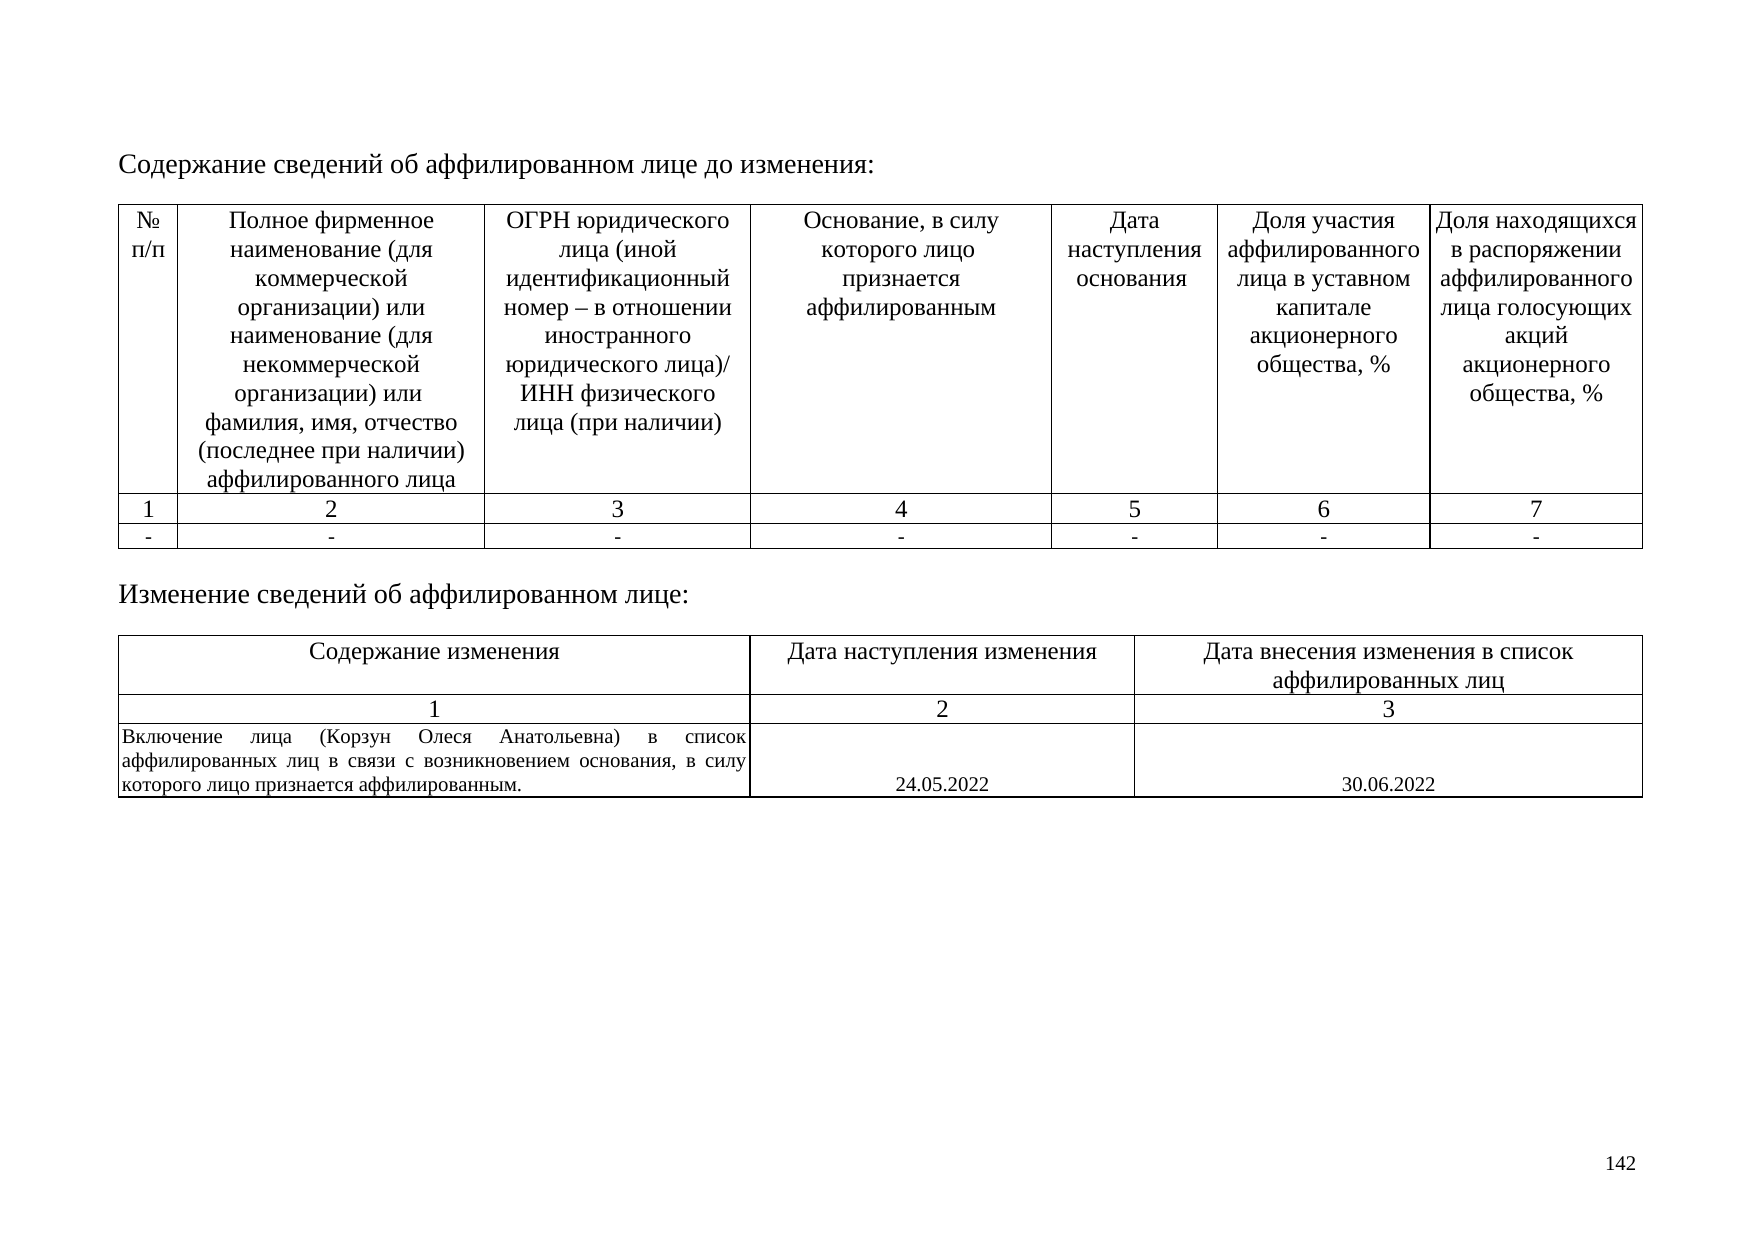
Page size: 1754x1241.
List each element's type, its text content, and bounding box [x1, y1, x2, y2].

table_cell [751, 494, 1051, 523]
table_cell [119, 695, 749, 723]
text Содержание сведений об аффилированном лице до изменения: [118, 147, 1636, 179]
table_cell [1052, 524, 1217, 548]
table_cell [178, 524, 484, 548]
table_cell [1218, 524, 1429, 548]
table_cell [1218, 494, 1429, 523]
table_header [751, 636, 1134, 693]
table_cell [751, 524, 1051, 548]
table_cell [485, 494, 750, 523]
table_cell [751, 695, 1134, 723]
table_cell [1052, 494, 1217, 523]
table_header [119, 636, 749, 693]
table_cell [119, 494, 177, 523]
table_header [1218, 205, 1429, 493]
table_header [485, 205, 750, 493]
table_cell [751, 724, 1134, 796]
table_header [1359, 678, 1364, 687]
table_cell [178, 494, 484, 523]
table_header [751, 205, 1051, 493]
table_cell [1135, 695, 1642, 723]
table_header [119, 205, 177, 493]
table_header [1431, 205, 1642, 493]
text Изменение сведений об аффилированном лице: [118, 577, 1636, 610]
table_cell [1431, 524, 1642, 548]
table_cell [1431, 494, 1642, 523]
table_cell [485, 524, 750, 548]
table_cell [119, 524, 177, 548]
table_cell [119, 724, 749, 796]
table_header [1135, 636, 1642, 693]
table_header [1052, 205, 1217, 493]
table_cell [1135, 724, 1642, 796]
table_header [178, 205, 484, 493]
